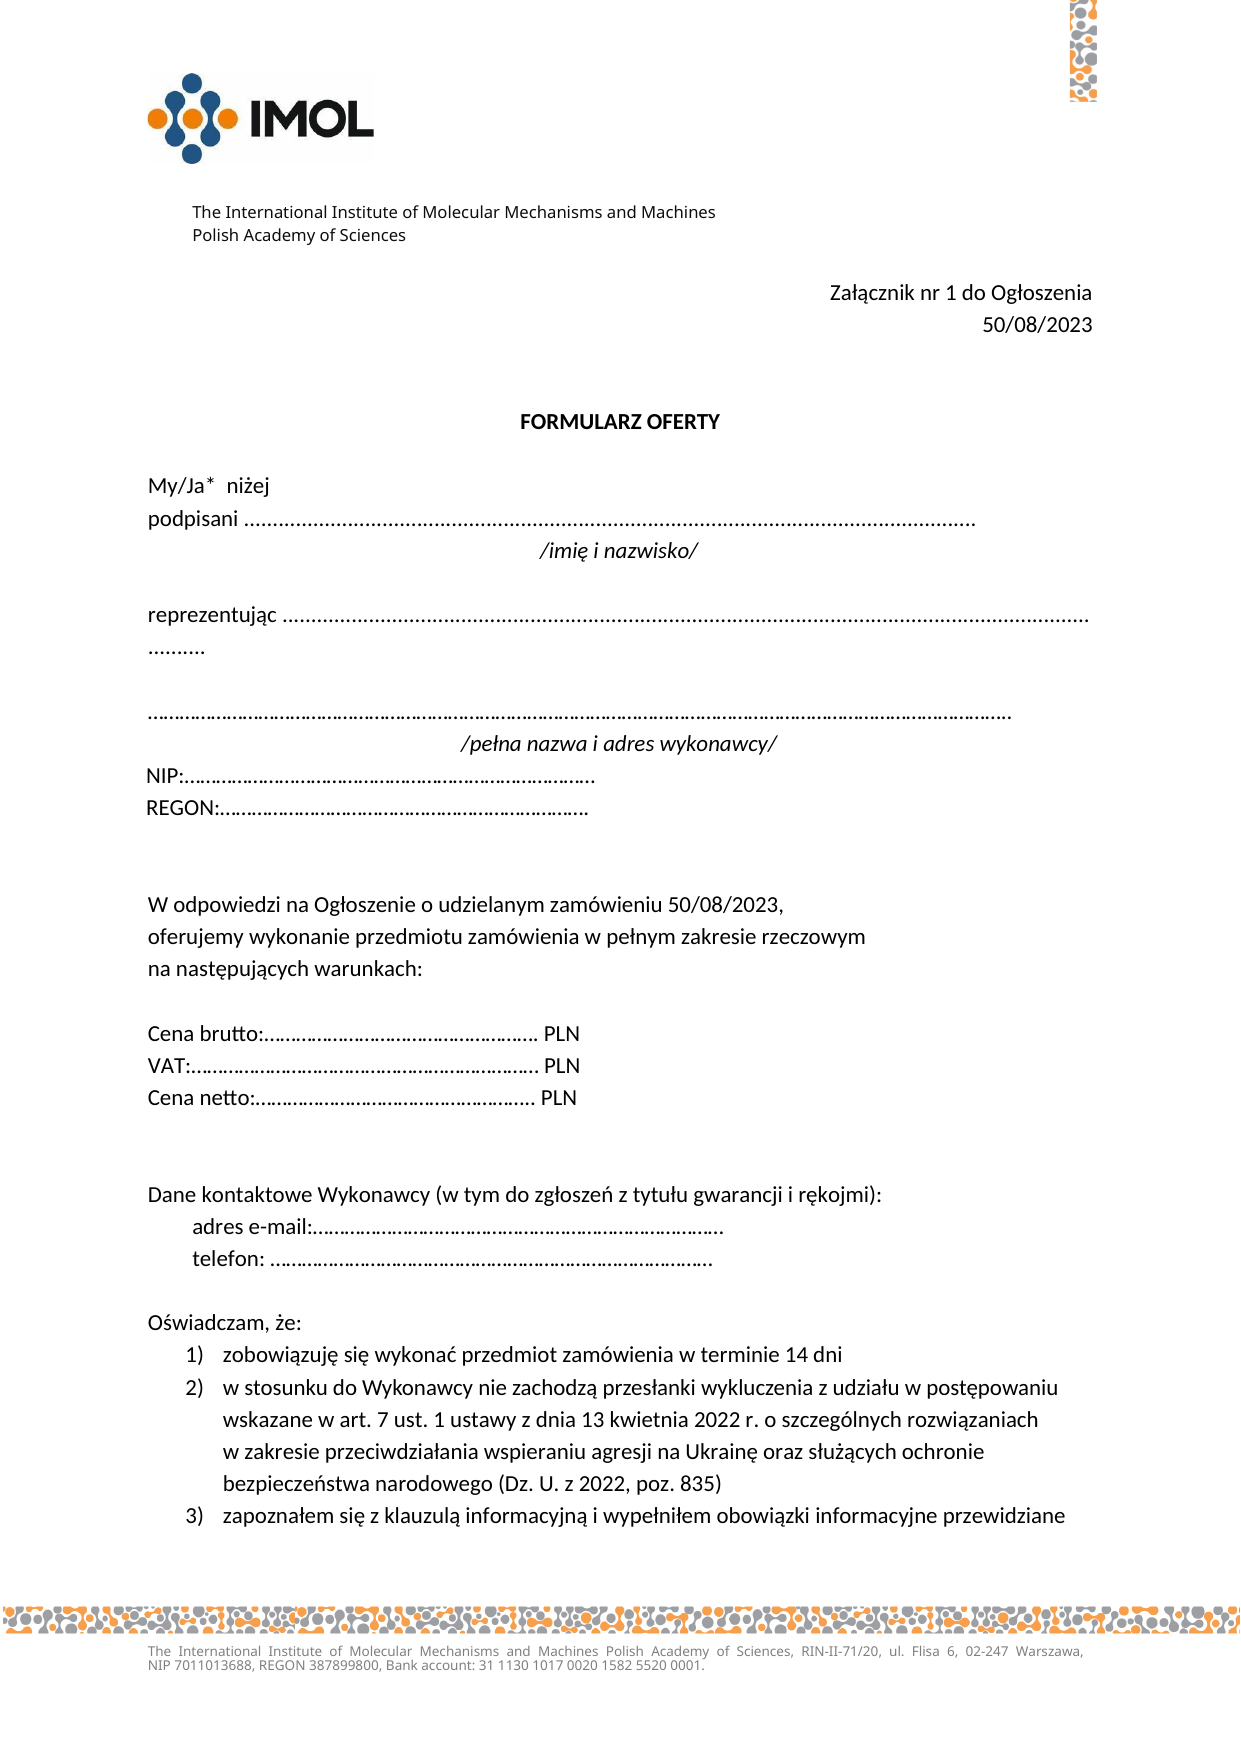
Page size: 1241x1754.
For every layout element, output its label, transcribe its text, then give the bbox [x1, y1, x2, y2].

text oferujemy wykonanie przedmiotu zamówienia w pełnym zakresie rzeczowym [148, 922, 1093, 950]
text telefon: ………………………………………………………………………… [192, 1244, 1093, 1272]
text REGON:……………………………………………………………. [146, 793, 1093, 821]
text Dane kontaktowe Wykonawcy (w tym do zgłoszeń z tytułu gwarancji i rękojmi): [148, 1180, 1093, 1208]
text na następujących warunkach: [148, 954, 1093, 982]
text Cena netto:…………………………………………….. PLN [148, 1083, 1093, 1111]
text adres e-mail:…………………………………………………………………… [192, 1212, 1093, 1240]
text ……………………………………………………………………………………………………………………………………………….. [148, 697, 1093, 725]
text My/Ja* niżej podpisani ............................................................................................................................... [148, 472, 1093, 532]
text /pełna nazwa i adres wykonawcy/ [148, 729, 1093, 757]
picture [1070, 0, 1097, 101]
picture [3, 1605, 1240, 1634]
text Cena brutto:……………………………………………. PLN [148, 1019, 1093, 1047]
text Załącznik nr 1 do Ogłoszenia [148, 278, 1093, 306]
text 50/08/2023 [148, 311, 1093, 339]
text reprezentując ...................................................................................................................................................... [148, 600, 1093, 661]
text W odpowiedzi na Ogłoszenie o udzielanym zamówieniu 50/08/2023, [148, 890, 1093, 918]
text VAT:………………………………………………………… PLN [148, 1051, 1093, 1079]
picture [147, 73, 374, 164]
text /imię i nazwisko/ [148, 536, 1093, 564]
list w stosunku do Wykonawcy nie zachodzą przesłanki wykluczenia z udziału w postępowaniu wskazane w art. 7 ust. 1 ustawy z dnia 13 kwietnia 2022 r. o szczególnych rozwiązaniach w zakresie przeciwdziałania wspieraniu agresji na Ukrainę oraz służących ochronie bezpieczeństwa narodowego (Dz. U. z 2022, poz. 835) [185, 1373, 1093, 1497]
text FORMULARZ OFERTY [148, 407, 1093, 435]
list zobowiązuję się wykonać przedmiot zamówienia w terminie 14 dni [185, 1341, 1093, 1369]
text NIP:…………………………………………………………………… [146, 761, 1093, 789]
text Oświadczam, że: [148, 1308, 1093, 1336]
